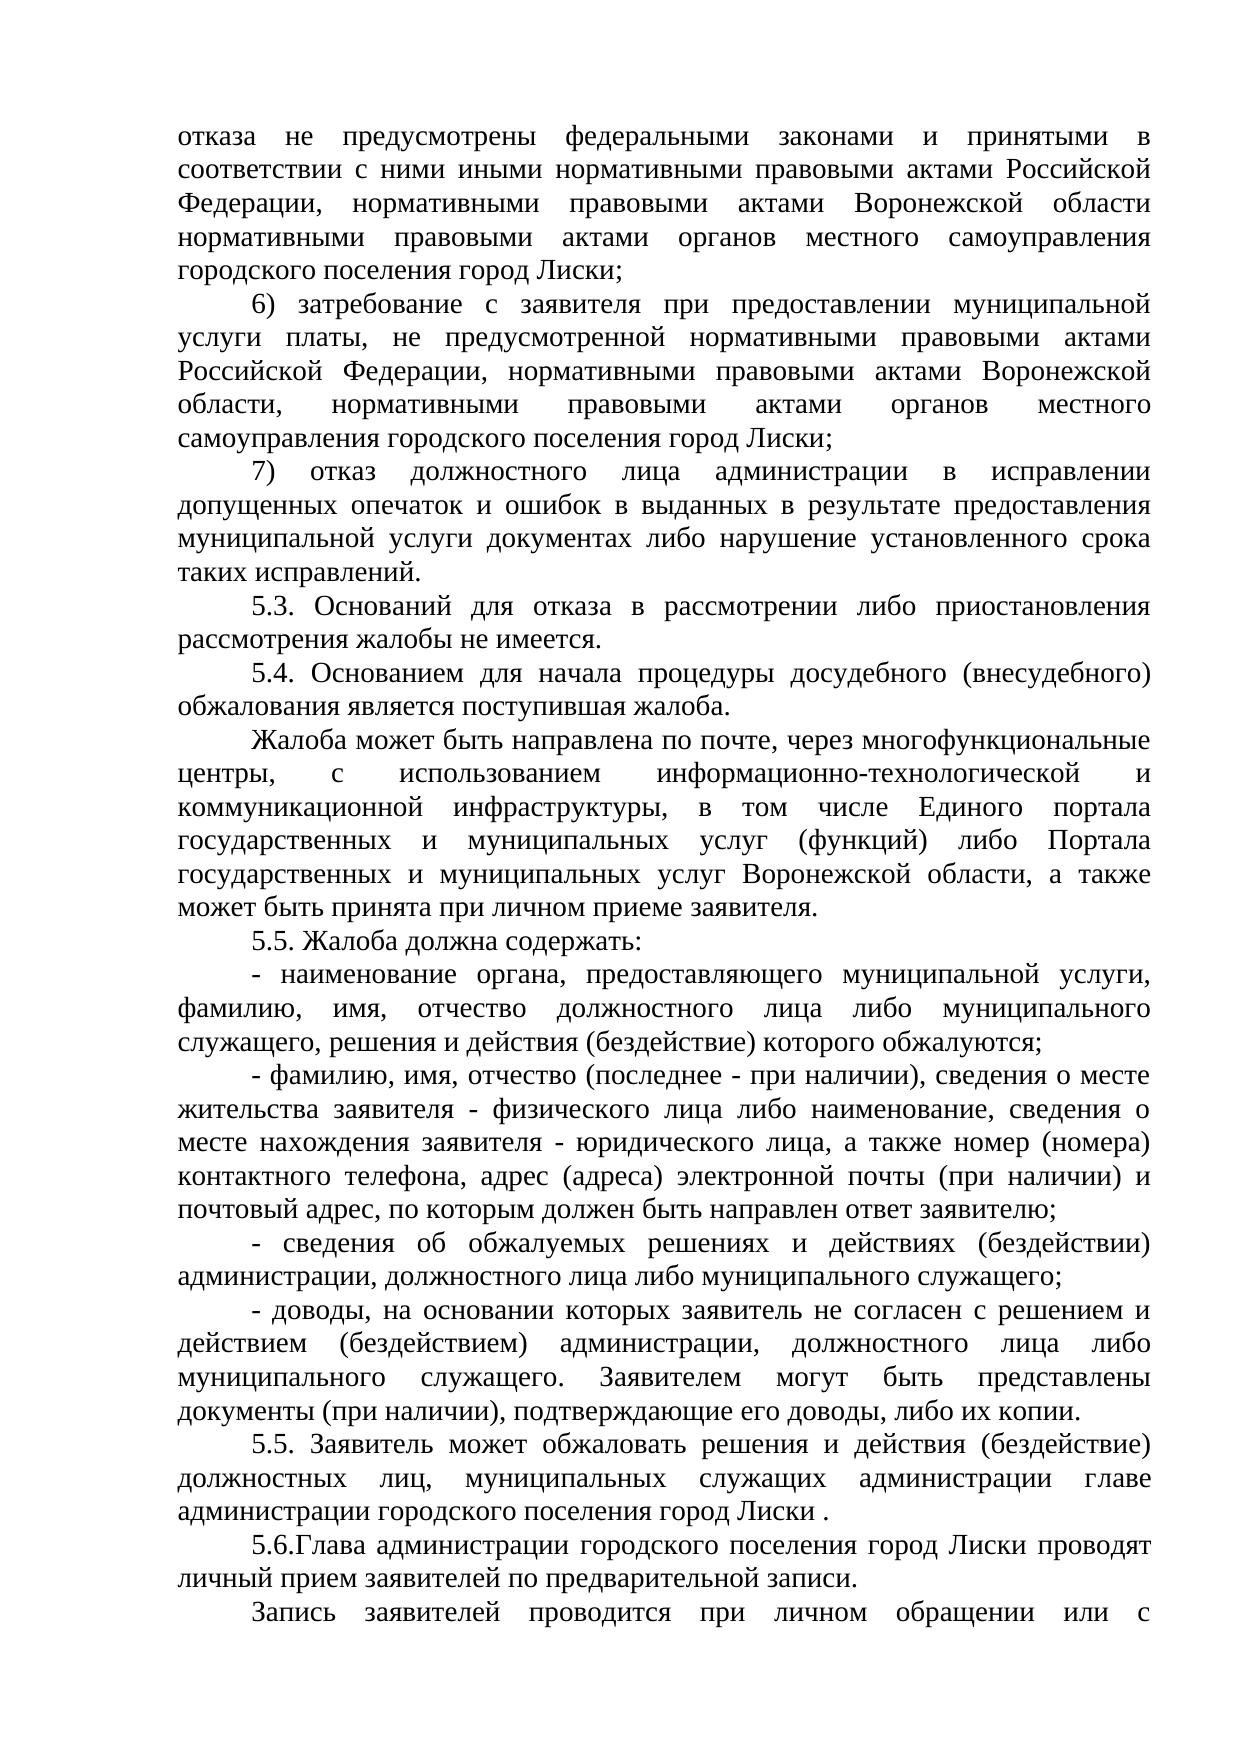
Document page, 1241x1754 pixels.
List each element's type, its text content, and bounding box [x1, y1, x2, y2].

text 5.4. Основанием для начала процедуры досудебного (внесудебного) обжалования является поступившая жалоба. [177, 655, 1152, 722]
text - наименование органа, предоставляющего муниципальной услуги, фамилию, имя, отчество должностного лица либо муниципального служащего, решения и действия (бездействие) которого обжалуются; [177, 957, 1152, 1057]
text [177, 118, 1152, 286]
text 5.6.Глава администрации городского поселения город Лиски проводят личный прием заявителей по предварительной записи. [177, 1527, 1152, 1594]
text 6) затребование с заявителя при предоставлении муниципальной услуги платы, не предусмотренной нормативными правовыми актами Российской Федерации, нормативными правовыми актами Воронежской области, нормативными правовыми актами органов местного самоуправления городского поселения город Лиски; [177, 286, 1152, 453]
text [177, 1594, 1152, 1627]
text - сведения об обжалуемых решениях и действиях (бездействии) администрации, должностного лица либо муниципального служащего; [177, 1225, 1152, 1292]
text 5.3. Оснований для отказа в рассмотрении либо приостановления рассмотрения жалобы не имеется. [177, 588, 1152, 655]
text 7) отказ должностного лица администрации в исправлении допущенных опечаток и ошибок в выданных в результате предоставления муниципальной услуги документах либо нарушение установленного срока таких исправлений. [177, 453, 1152, 588]
text 5.5. Жалоба должна содержать: [177, 923, 1152, 957]
text - фамилию, имя, отчество (последнее - при наличии), сведения о месте жительства заявителя - физического лица либо наименование, сведения о месте нахождения заявителя - юридического лица, а также номер (номера) контактного телефона, адрес (адреса) электронной почты (при наличии) и почтовый адрес, по которым должен быть направлен ответ заявителю; [177, 1057, 1152, 1225]
text - доводы, на основании которых заявитель не согласен с решением и действием (бездействием) администрации, должностного лица либо муниципального служащего. Заявителем могут быть представлены документы (при наличии), подтверждающие его доводы, либо их копии. [177, 1292, 1152, 1426]
text Жалоба может быть направлена по почте, через многофункциональные центры, с использованием информационно-технологической и коммуникационной инфраструктуры, в том числе Единого портала государственных и муниципальных услуг (функций) либо Портала государственных и муниципальных услуг Воронежской области, а также может быть принята при личном приеме заявителя. [177, 722, 1152, 923]
text 5.5. Заявитель может обжаловать решения и действия (бездействие) должностных лиц, муниципальных служащих администрации главе администрации городского поселения город Лиски . [177, 1426, 1152, 1527]
